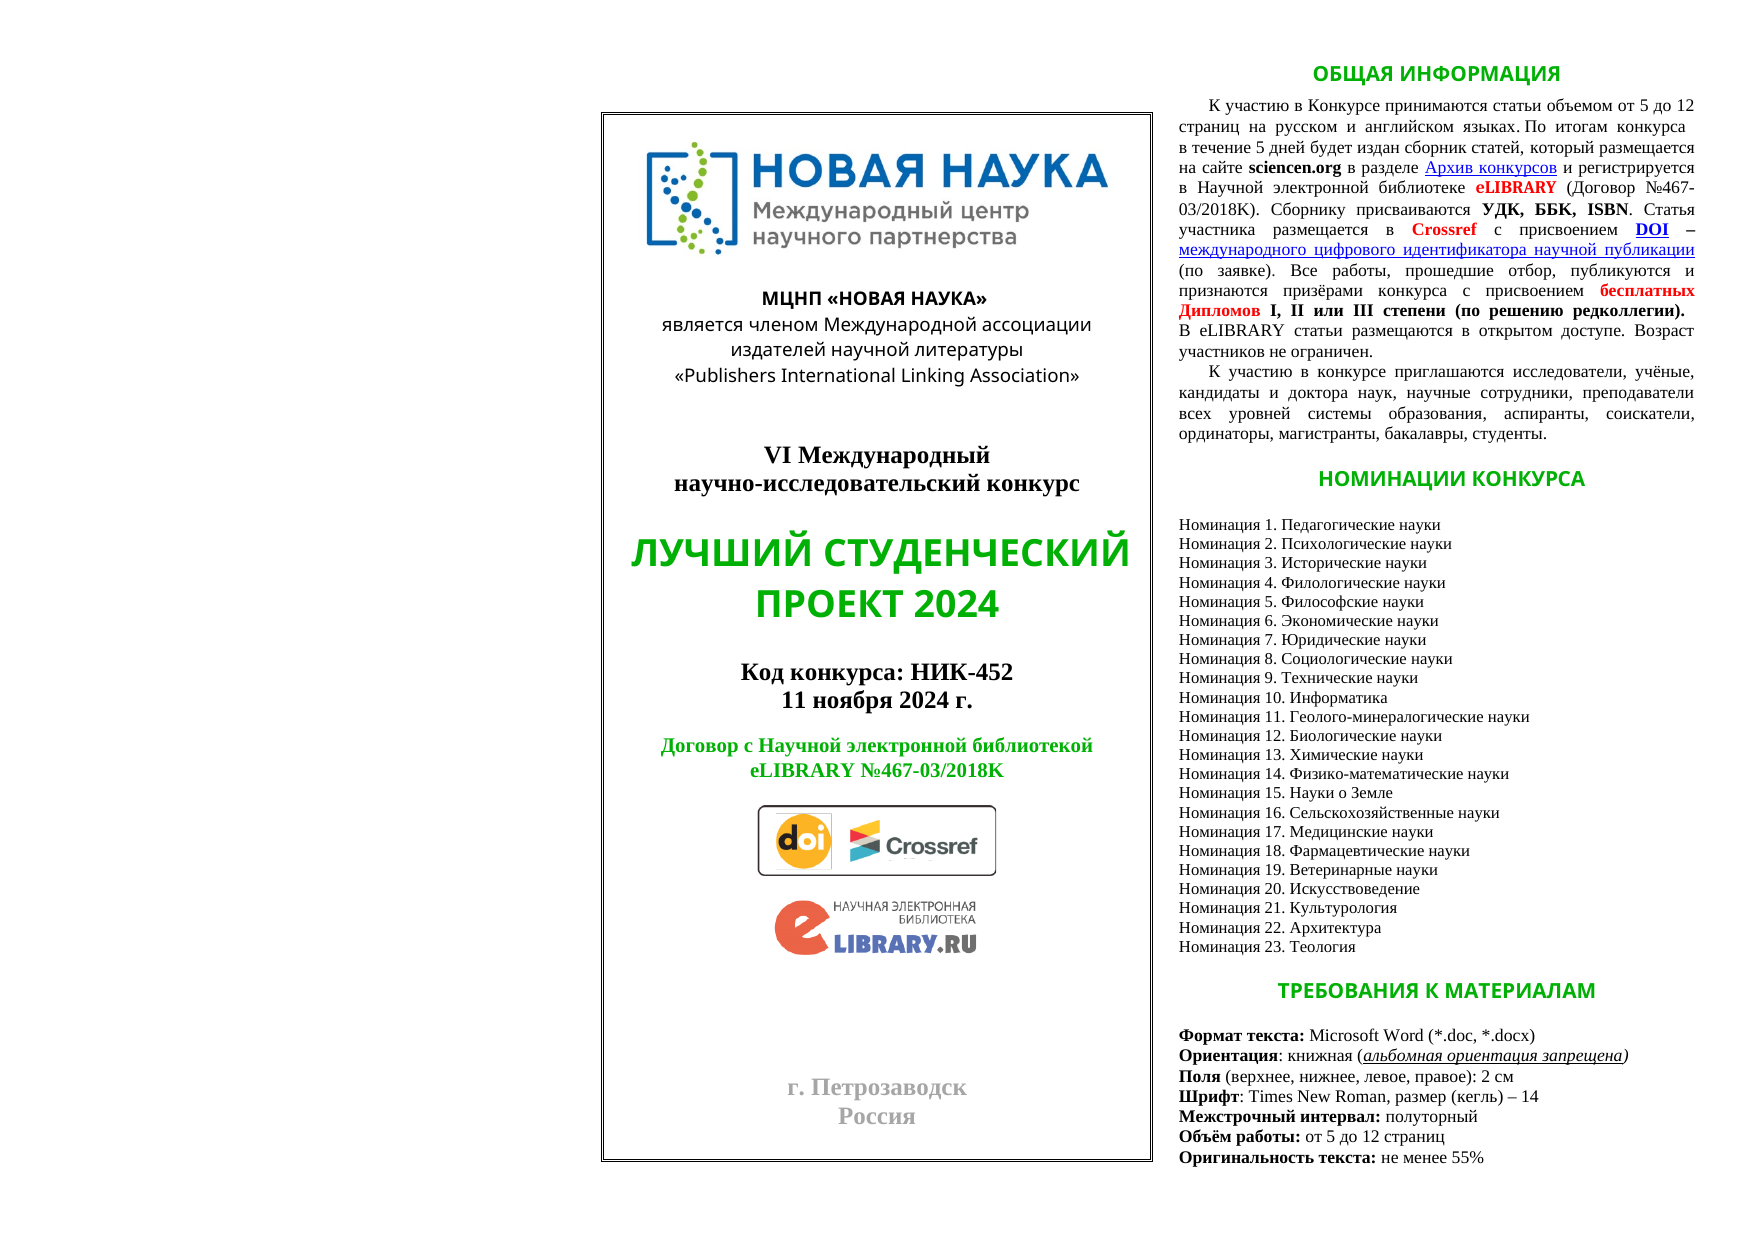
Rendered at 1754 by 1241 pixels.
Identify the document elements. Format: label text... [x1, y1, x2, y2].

text Номинация 1. Педагогические науки [1179, 515, 1695, 534]
text Поля (верхнее, нижнее, левое, правое): 2 см [1179, 1065, 1695, 1086]
table_cell г. Петрозаводск Россия [604, 971, 1150, 1159]
text Оригинальность текста: не менее 55% [1179, 1147, 1695, 1167]
text Номинация 22. Архитектура [1179, 917, 1695, 937]
text Номинация 10. Информатика [1179, 687, 1695, 707]
text Номинация 8. Социологические науки [1179, 649, 1695, 668]
text Номинация 16. Сельскохозяйственные науки [1179, 802, 1695, 822]
text Номинация 2. Психологические науки [1179, 534, 1695, 553]
text Шрифт: Times New Roman, размер (кегль) – 14 [1179, 1086, 1695, 1106]
text Номинация 21. Культурология [1179, 898, 1695, 917]
text Номинация 15. Науки о Земле [1179, 783, 1695, 802]
picture [757, 805, 997, 876]
table_header МЦНП «НОВАЯ НАУКА» является членом Международной ассоциации издателей научной литературы «Publishers International Linking Association» VI Международный научно-исследовательский конкурс ЛУЧШИЙ СТУДЕНЧЕСКИЙ ПРОЕКТ 2024 Код конкурса: НИК-452 11 ноября 2024 г. Договор с Научной электронной библиотекой eLIBRARY №467-03/2018K [604, 115, 1150, 971]
text Ориентация: книжная (альбомная ориентация запрещена) [1179, 1045, 1695, 1065]
text К участию в конкурсе приглашаются исследователи, учёные, кандидаты и доктора наук, научные сотрудники, преподаватели всех уровней системы образования, аспиранты, соискатели, ординаторы, магистранты, бакалавры, студенты. [1179, 361, 1695, 443]
text Формат текста: Microsoft Word (*.doc, *.docx) [1179, 1025, 1695, 1045]
text Номинация 12. Биологические науки [1179, 726, 1695, 745]
picture [625, 136, 1129, 265]
text Межстрочный интервал: полуторный [1179, 1106, 1695, 1126]
text Номинация 9. Технические науки [1179, 668, 1695, 687]
text Номинация 5. Философские науки [1179, 592, 1695, 611]
text К участию в Конкурсе принимаются статьи объемом от 5 до 12 страниц на русском и английском языках. По итогам конкурса в течение 5 дней будет издан сборник статей, который размещается на сайте sciencen.org в разделе Архив конкурсов и регистрируется в Научной электронной библиотеке eLIBRARY (Договор №467-03/2018K). Сборнику присваиваются УДК, ББK, ISBN. Статья участника размещается в Crossref с присвоением DOI – международного цифрового идентификатора научной публикации (по заявке). Все работы, прошедшие отбор, публикуются и признаются призёрами конкурса с присвоением бесплатных Дипломов I, II или III степени (по решению редколлегии). В eLIBRARY статьи размещаются в открытом доступе. Возраст участников не ограничен. [1179, 258, 1695, 361]
text К участию в Конкурсе принимаются статьи объемом от 5 до 12 страниц на русском и английском языках. По итогам конкурса в течение 5 дней будет издан сборник статей, который размещается на сайте sciencen.org в разделе Архив конкурсов и регистрируется в Научной электронной библиотеке eLIBRARY (Договор №467-03/2018K). Сборнику присваиваются УДК, ББK, ISBN. Статья участника размещается в Crossref с присвоением DOI – международного цифрового идентификатора научной публикации (по заявке). Все работы, прошедшие отбор, публикуются и признаются призёрами конкурса с присвоением бесплатных Дипломов I, II или III степени (по решению редколлегии). В eLIBRARY статьи размещаются в открытом доступе. Возраст участников не ограничен. [1179, 95, 1695, 257]
text Номинация 6. Экономические науки [1179, 611, 1695, 630]
text Номинация 3. Исторические науки [1179, 553, 1695, 572]
text Номинация 7. Юридические науки [1179, 630, 1695, 649]
text ТРЕБОВАНИЯ К МАТЕРИАЛАМ [1179, 976, 1695, 1004]
text Номинация 4. Филологические науки [1179, 572, 1695, 592]
text Объём работы: от 5 до 12 страниц [1179, 1126, 1695, 1147]
text Номинация 14. Физико-математические науки [1179, 764, 1695, 783]
text НОМИНАЦИИ КОНКУРСА [1179, 464, 1695, 492]
text Номинация 13. Химические науки [1179, 745, 1695, 764]
text Номинация 17. Медицинские науки [1179, 822, 1695, 841]
text Номинация 18. Фармацевтические науки [1179, 841, 1695, 860]
text Номинация 23. Теология [1179, 937, 1695, 956]
text Номинация 19. Ветеринарные науки [1179, 860, 1695, 879]
text ОБЩАЯ ИНФОРМАЦИЯ [1179, 59, 1695, 87]
text Номинация 11. Геолого-минералогические науки [1179, 707, 1695, 726]
text Номинация 20. Искусствоведение [1179, 879, 1695, 898]
picture [769, 890, 982, 960]
